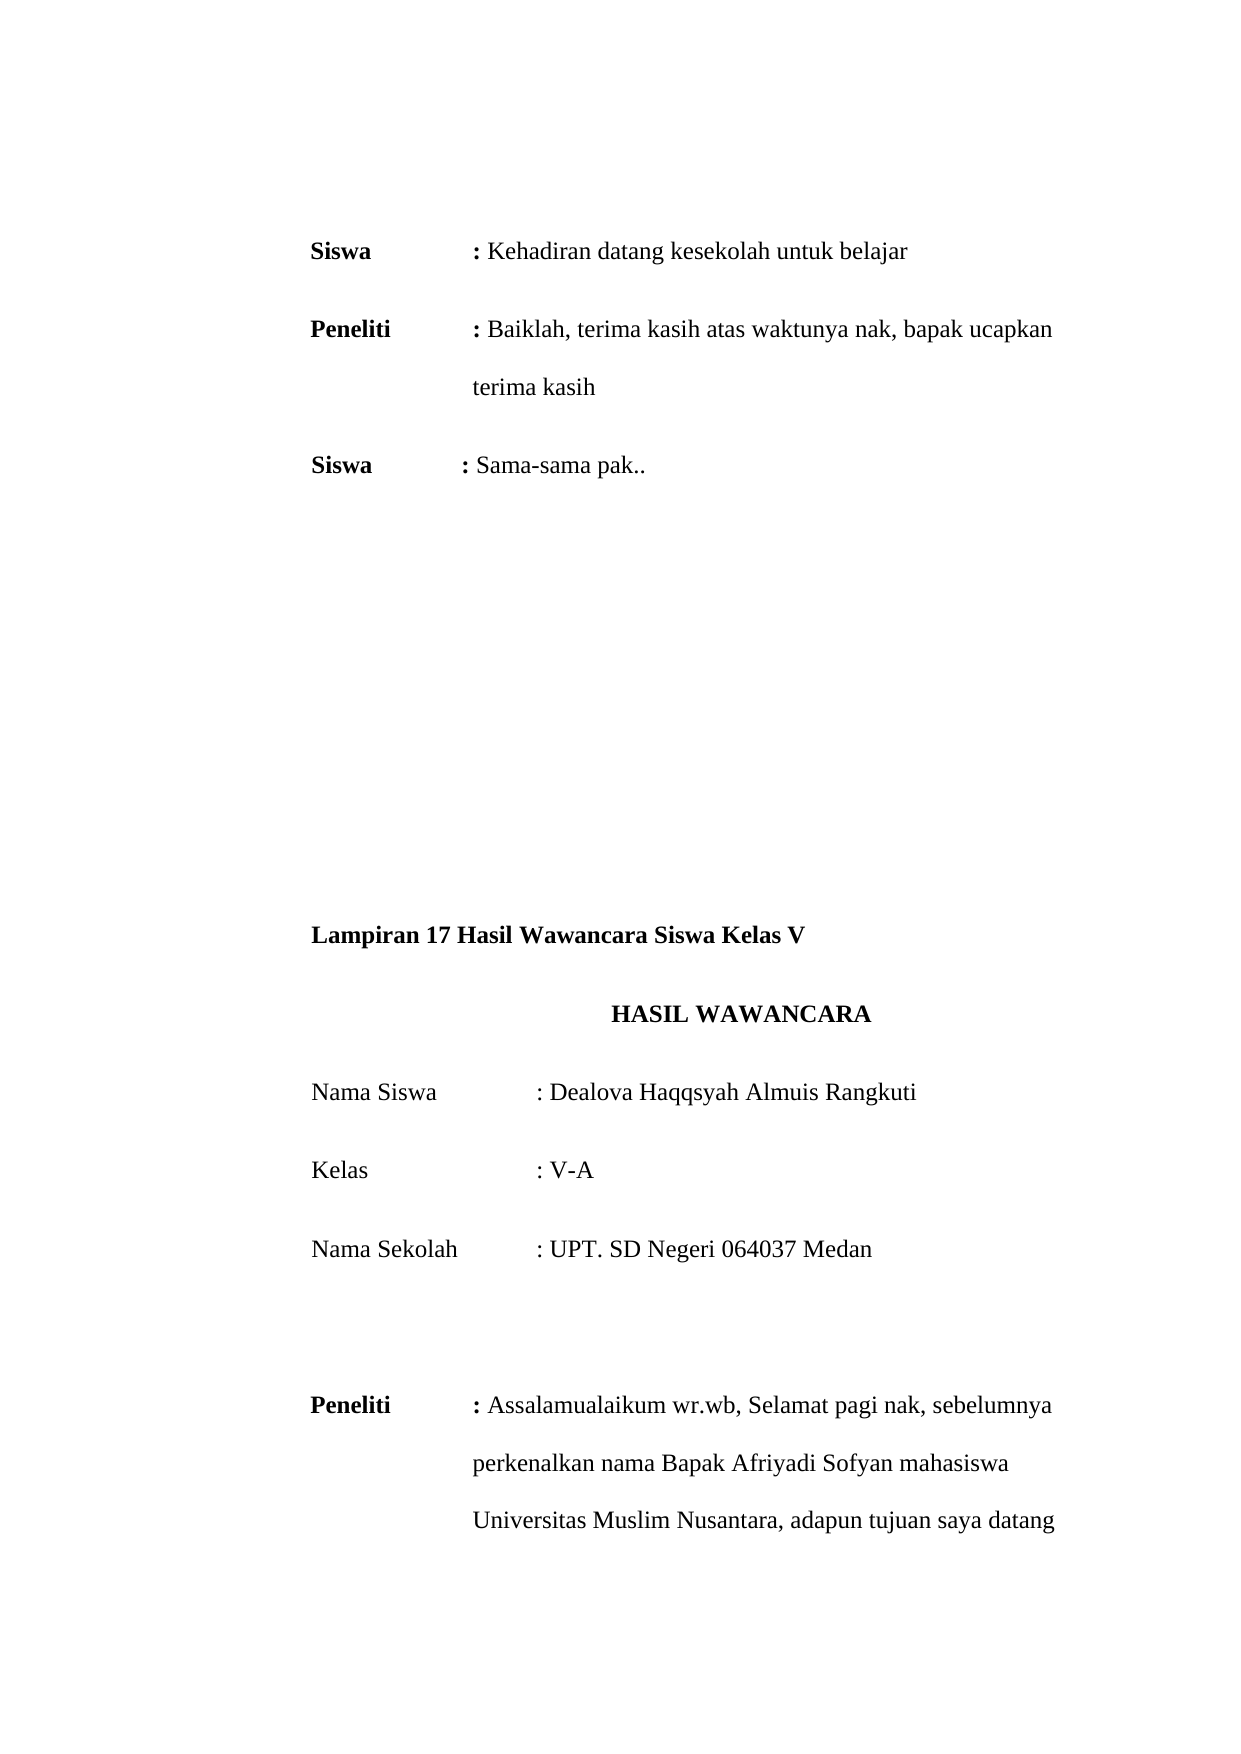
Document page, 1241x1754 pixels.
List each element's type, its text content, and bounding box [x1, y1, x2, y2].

text Siswa : Sama-sama pak.. [236, 450, 1063, 479]
text Peneliti : Baiklah, terima kasih atas waktunya nak, bapak ucapkan terima kasih [310, 314, 1063, 401]
text Nama Sekolah : UPT. SD Negeri 064037 Medan [236, 1234, 1063, 1262]
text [310, 1390, 1063, 1534]
text Siswa : Kehadiran datang kesekolah untuk belajar [310, 236, 1063, 265]
text HASIL WAWANCARA [236, 999, 1063, 1027]
text Nama Siswa : Dealova Haqqsyah Almuis Rangkuti [236, 1077, 1063, 1106]
text Lampiran 17 Hasil Wawancara Siswa Kelas V [236, 920, 1063, 949]
text Kelas : V-A [236, 1155, 1063, 1184]
